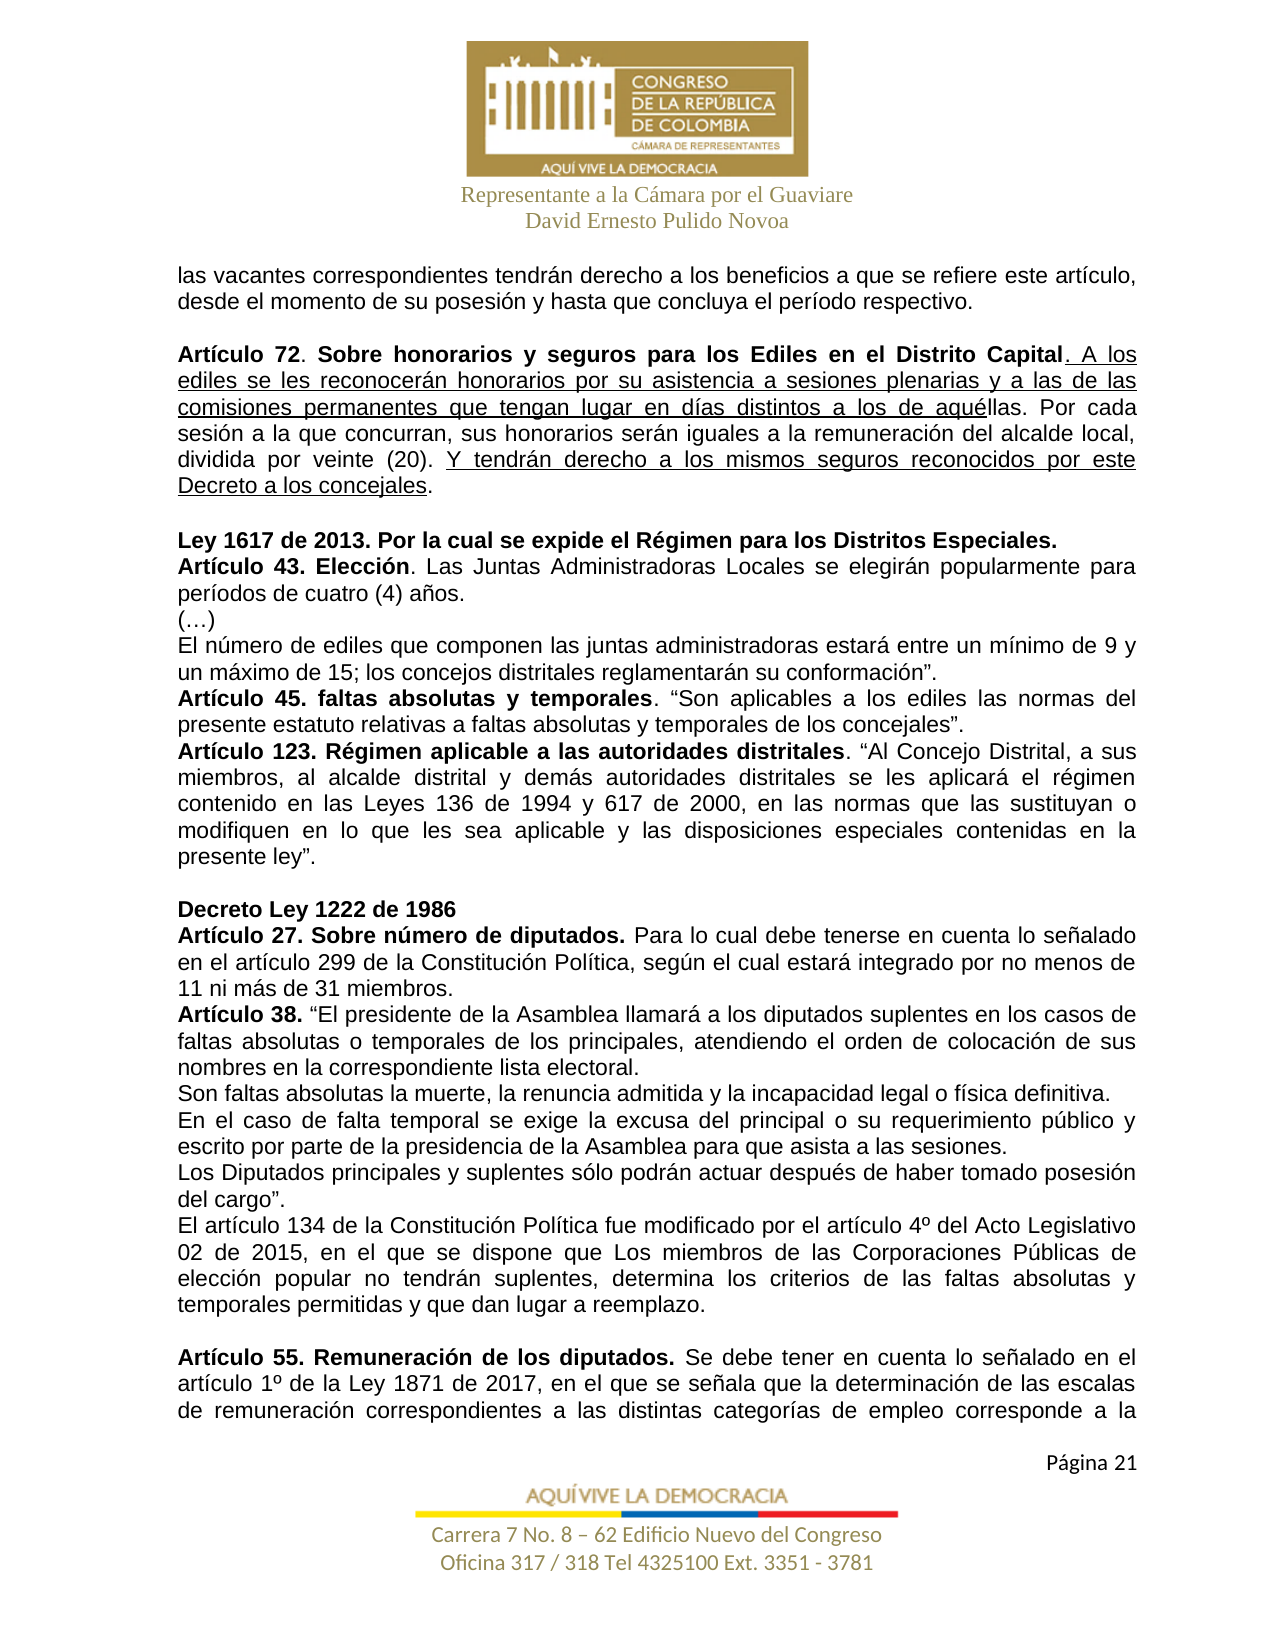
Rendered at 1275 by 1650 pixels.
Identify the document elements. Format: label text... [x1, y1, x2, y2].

text Son faltas absolutas la muerte, la renuncia admitida y la incapacidad legal o física definitiva. [177, 1080, 1137, 1107]
text (…) [177, 606, 1137, 632]
text Artículo 45. faltas absolutas y temporales. “Son aplicables a los ediles las normas del presente estatuto relativas a faltas absolutas y temporales de los concejales”. [177, 685, 1137, 738]
text En el caso de falta temporal se exige la excusa del principal o su requerimiento público y escrito por parte de la presidencia de la Asamblea para que asista a las sesiones. [177, 1107, 1137, 1159]
text El número de ediles que componen las juntas administradoras estará entre un mínimo de 9 y un máximo de 15; los concejos distritales reglamentarán su conformación”. [177, 632, 1137, 685]
text Artículo 38. “El presidente de la Asamblea llamará a los diputados suplentes en los casos de faltas absolutas o temporales de los principales, atendiendo el orden de colocación de sus nombres en la correspondiente lista electoral. [177, 1001, 1137, 1080]
text Los Diputados principales y suplentes sólo podrán actuar después de haber tomado posesión del cargo”. [177, 1159, 1137, 1212]
text Artículo 72. Sobre honorarios y seguros para los Ediles en el Distrito Capital. A los ediles se les reconocerán honorarios por su asistencia a sesiones plenarias y a las de las comisiones permanentes que tengan lugar en días distintos a los de aquéllas. Por cada sesión a la que concurran, sus honorarios serán iguales a la remuneración del alcalde local, dividida por veinte (20). Y tendrán derecho a los mismos seguros reconocidos por este Decreto a los concejales. [177, 341, 1137, 390]
text Artículo 72. Sobre honorarios y seguros para los Ediles en el Distrito Capital. A los ediles se les reconocerán honorarios por su asistencia a sesiones plenarias y a las de las comisiones permanentes que tengan lugar en días distintos a los de aquéllas. Por cada sesión a la que concurran, sus honorarios serán iguales a la remuneración del alcalde local, dividida por veinte (20). Y tendrán derecho a los mismos seguros reconocidos por este Decreto a los concejales. [177, 391, 1137, 499]
text Ley 1617 de 2013. Por la cual se expide el Régimen para los Distritos Especiales. [177, 527, 1137, 553]
picture [466, 41, 809, 179]
picture [400, 1476, 914, 1521]
text Artículo 43. Elección. Las Juntas Administradoras Locales se elegirán popularmente para períodos de cuatro (4) años. [177, 553, 1137, 606]
text Artículo 27. Sobre número de diputados. Para lo cual debe tenerse en cuenta lo señalado en el artículo 299 de la Constitución Política, según el cual estará integrado por no menos de 11 ni más de 31 miembros. [177, 922, 1137, 1001]
text El artículo 134 de la Constitución Política fue modificado por el artículo 4º del Acto Legislativo 02 de 2015, en el que se dispone que Los miembros de las Corporaciones Públicas de elección popular no tendrán suplentes, determina los criterios de las faltas absolutas y temporales permitidas y que dan lugar a reemplazo. [177, 1212, 1137, 1317]
text Decreto Ley 1222 de 1986 [177, 896, 1137, 922]
text Artículo 123. Régimen aplicable a las autoridades distritales. “Al Concejo Distrital, a sus miembros, al alcalde distrital y demás autoridades distritales se les aplicará el régimen contenido en las Leyes 136 de 1994 y 617 de 2000, en las normas que las sustituyan o modifiquen en lo que les sea aplicable y las disposiciones especiales contenidas en la presente ley”. [177, 738, 1137, 869]
